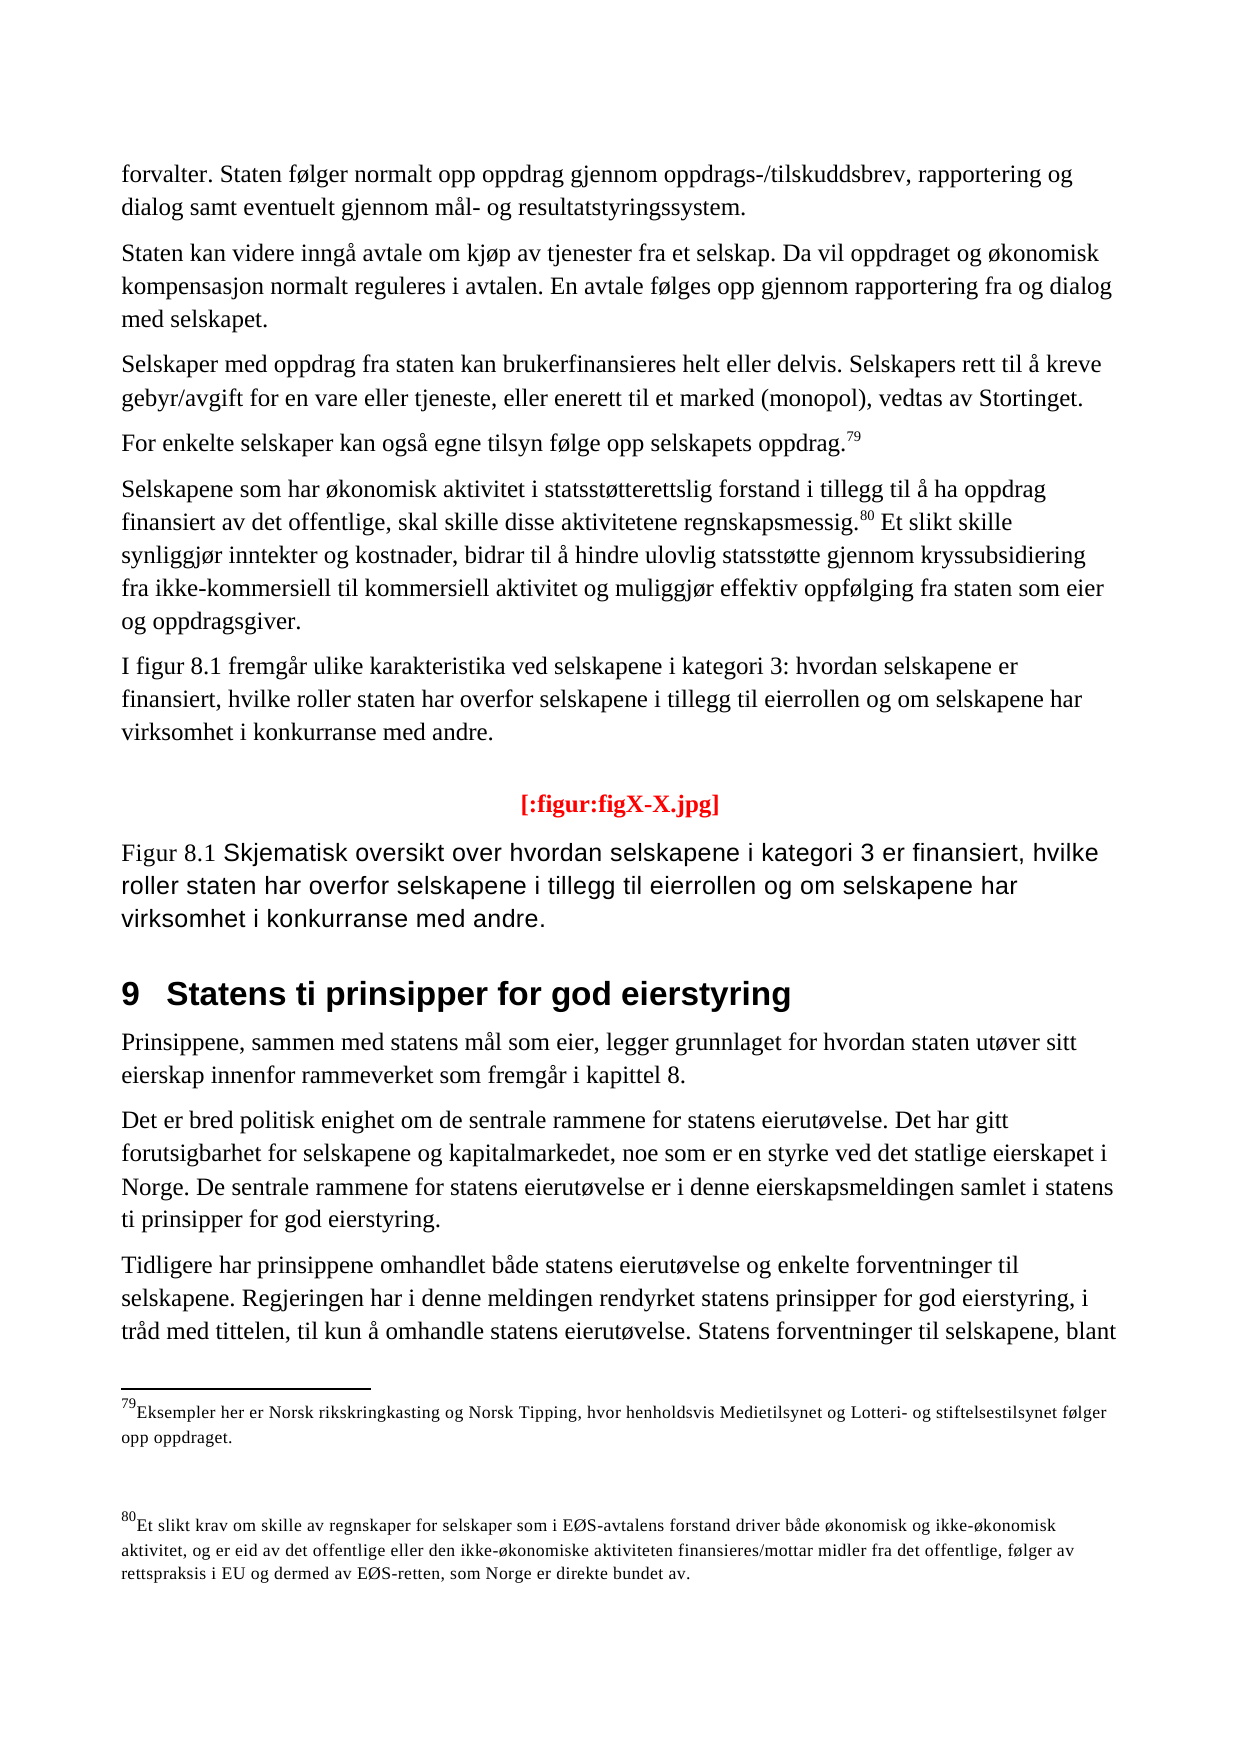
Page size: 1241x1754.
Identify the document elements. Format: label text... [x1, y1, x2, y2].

text Staten kan videre inngå avtale om kjøp av tjenester fra et selskap. Da vil oppdraget og økonomisk kompensasjon normalt reguleres i avtalen. En avtale følges opp gjennom rapportering fra og dialog med selskapet. [121, 238, 1119, 333]
text For enkelte selskaper kan også egne tilsyn følge opp selskapets oppdrag. [121, 428, 1119, 457]
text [121, 1250, 1119, 1345]
subtitle Statens ti prinsipper for god eierstyring [121, 974, 1119, 1013]
text [:figur:figX-X.jpg] [121, 792, 1119, 817]
text Skjematisk oversikt over hvordan selskapene i kategori 3 er finansiert, hvilke roller staten har overfor selskapene i tillegg til eierrollen og om selskapene har virksomhet i konkurranse med andre. [121, 838, 1119, 933]
text Det er bred politisk enighet om de sentrale rammene for statens eierutøvelse. Det har gitt forutsigbarhet for selskapene og kapitalmarkedet, noe som er en styrke ved det statlige eierskapet i Norge. De sentrale rammene for statens eierutøvelse er i denne eierskapsmeldingen samlet i statens ti prinsipper for god eierstyring. [121, 1106, 1119, 1233]
text Selskaper med oppdrag fra staten kan brukerfinansieres helt eller delvis. Selskapers rett til å kreve gebyr/avgift for en vare eller tjeneste, eller enerett til et marked (monopol), vedtas av Stortinget. [121, 349, 1119, 411]
text I figur 8.1 fremgår ulike karakteristika ved selskapene i kategori 3: hvordan selskapene er finansiert, hvilke roller staten har overfor selskapene i tillegg til eierrollen og om selskapene har virksomhet i konkurranse med andre. [121, 651, 1119, 746]
text Selskapene som har økonomisk aktivitet i statsstøtterettslig forstand i tillegg til å ha oppdrag finansiert av det offentlige, skal skille disse aktivitetene regnskapsmessig. Et slikt skille synliggjør inntekter og kostnader, bidrar til å hindre ulovlig statsstøtte gjennom kryssubsidiering fra ikke-kommersiell til kommersiell aktivitet og muliggjør effektiv oppfølging fra staten som eier og oppdragsgiver. [121, 474, 1119, 634]
text Prinsippene, sammen med statens mål som eier, legger grunnlaget for hvordan staten utøver sitt eierskap innenfor rammeverket som fremgår i kapittel 8. [121, 1027, 1119, 1089]
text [121, 159, 1119, 221]
